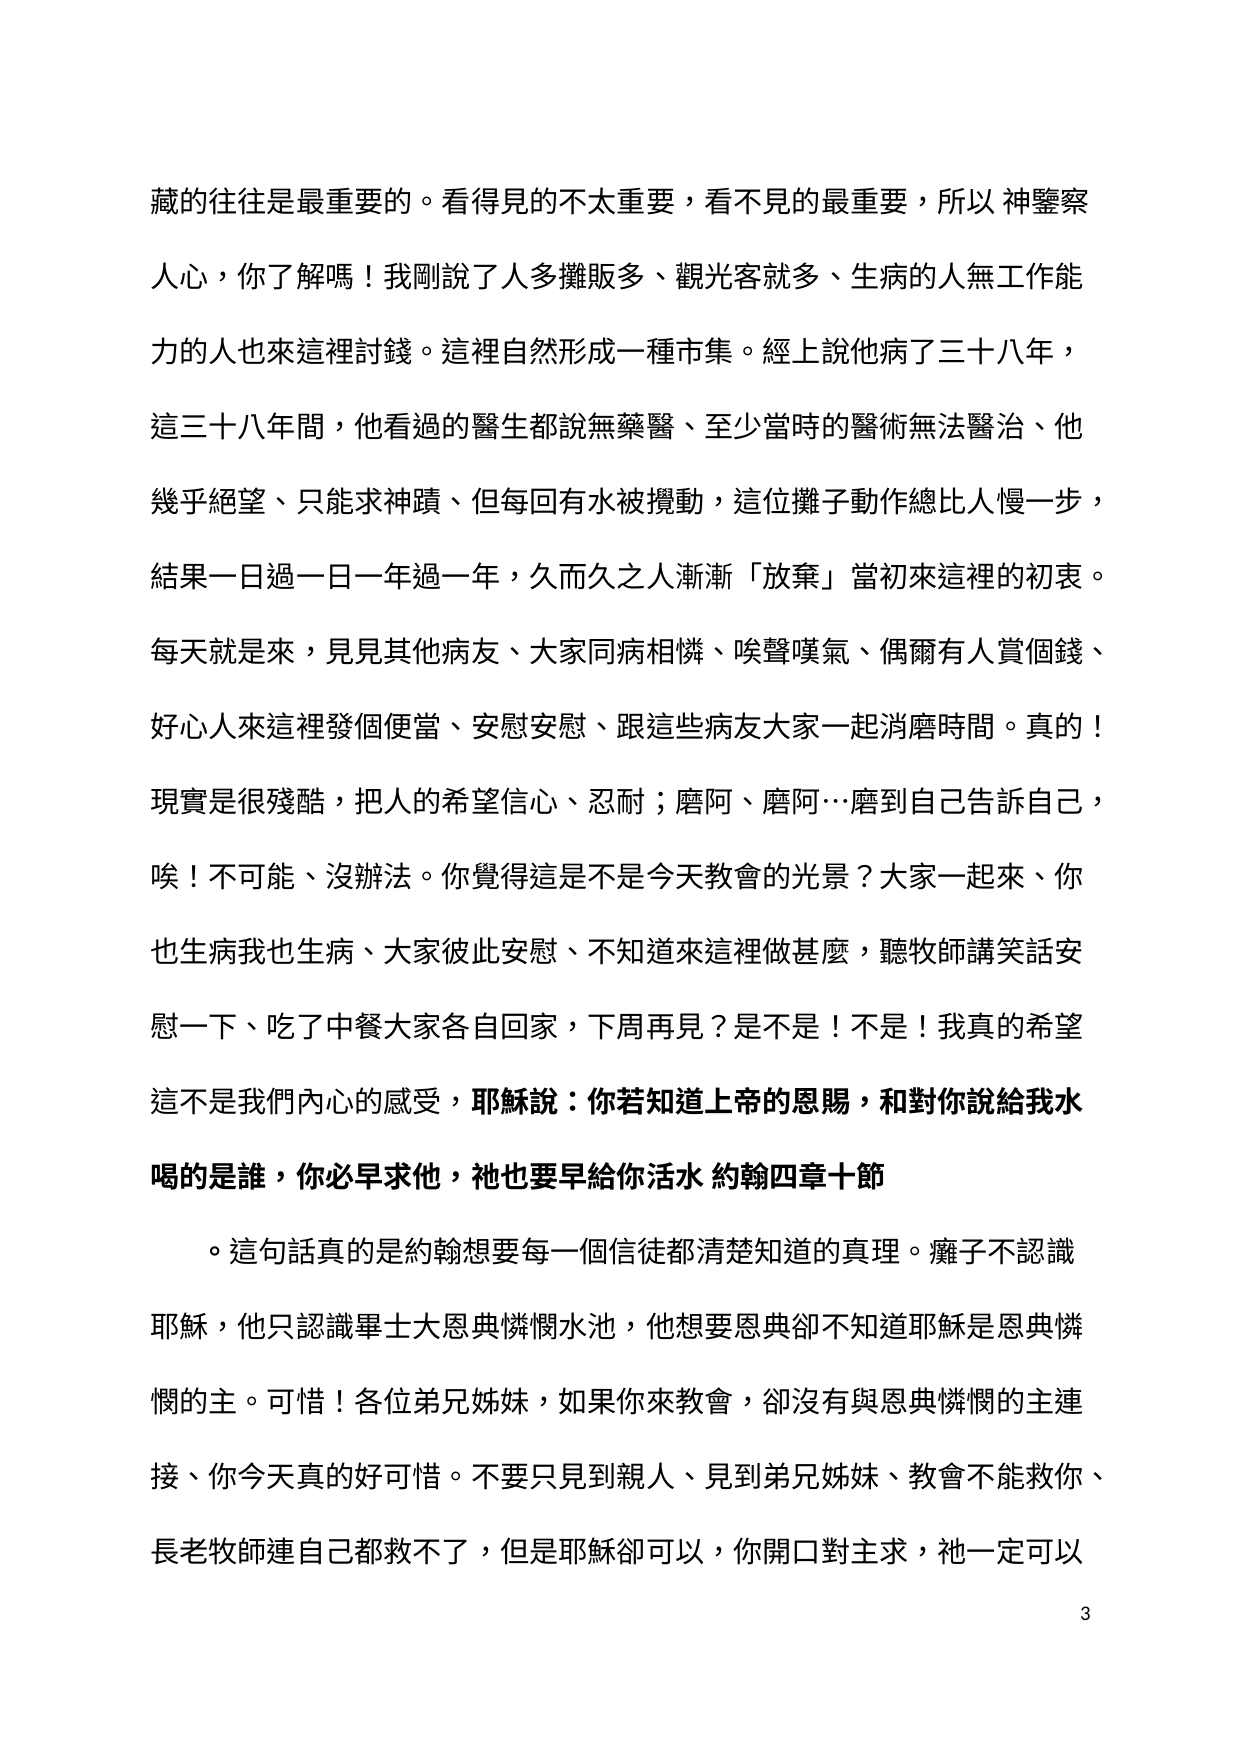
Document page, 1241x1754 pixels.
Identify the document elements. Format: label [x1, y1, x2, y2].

text [150, 1212, 1090, 1587]
text [150, 162, 1090, 1212]
